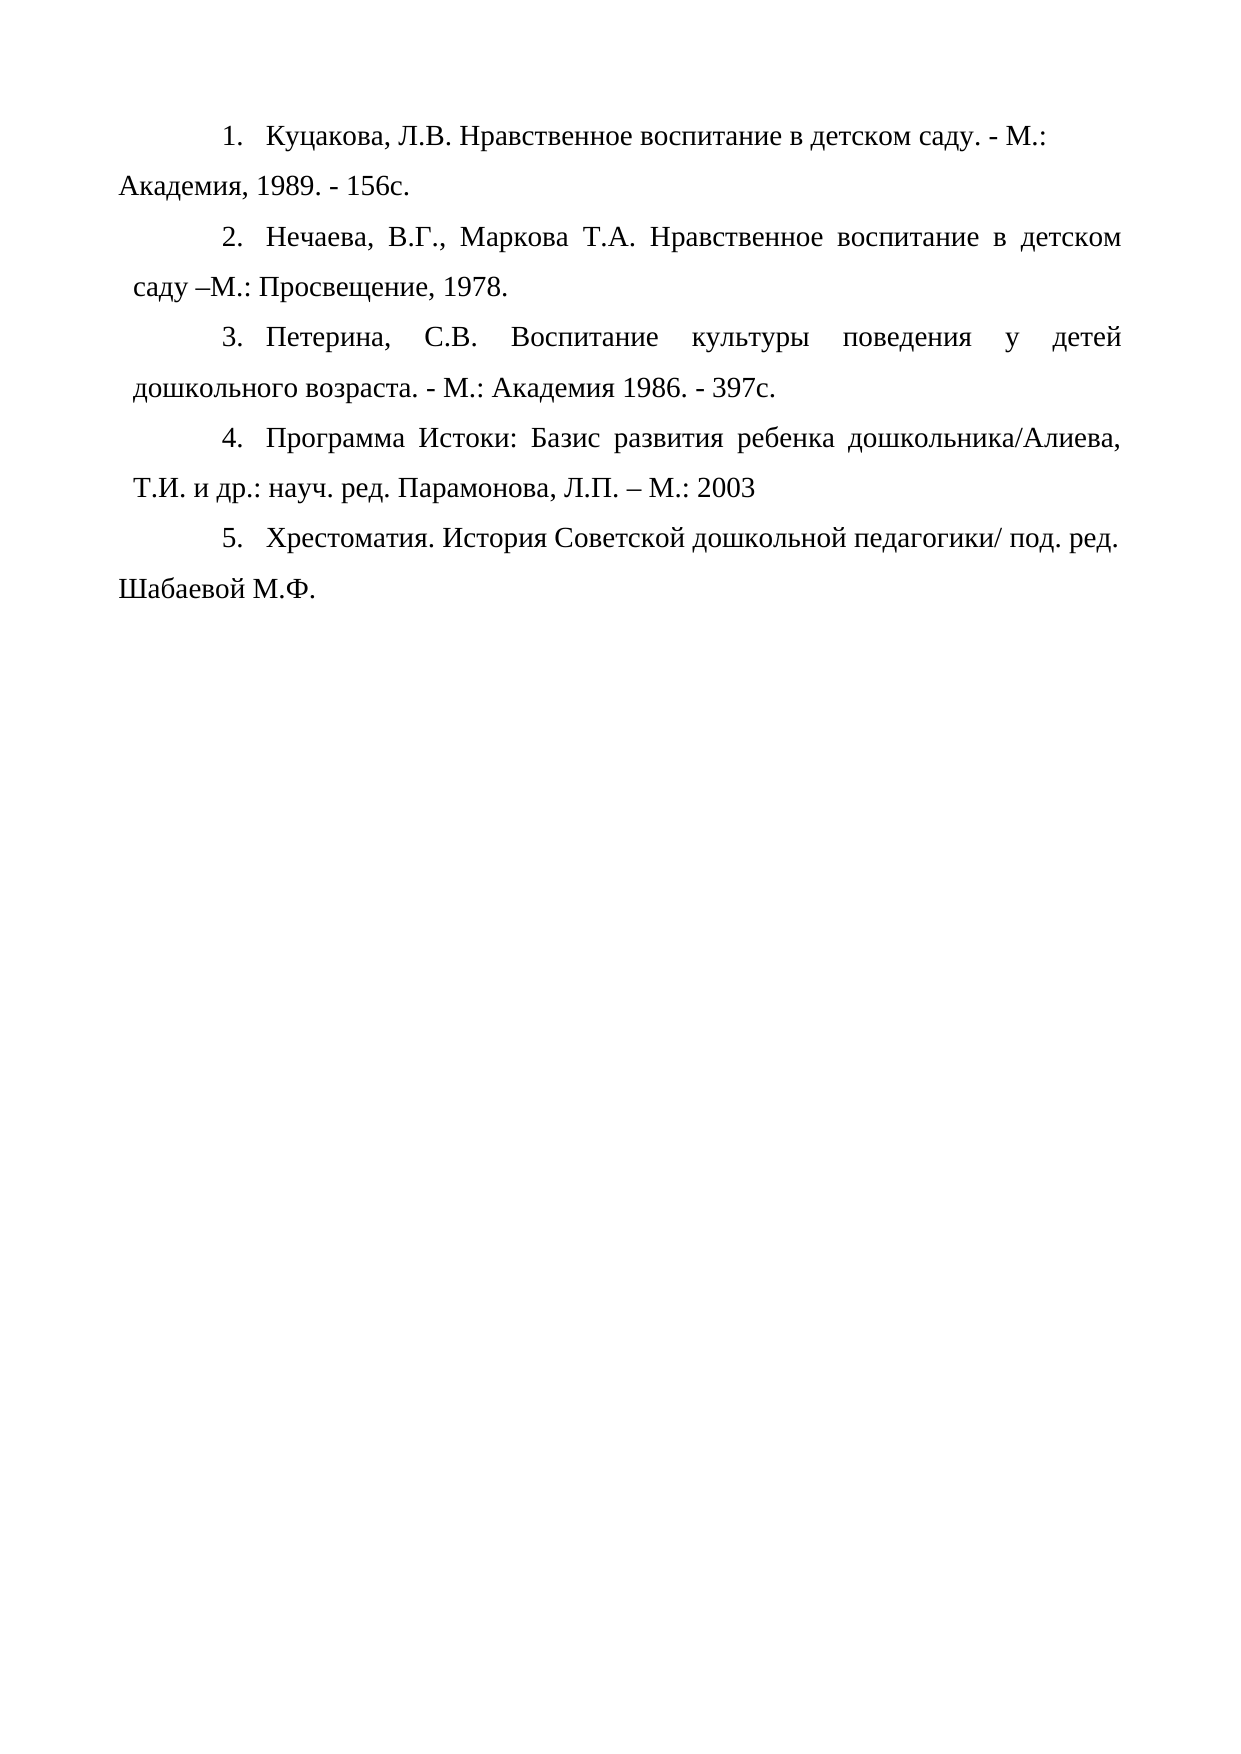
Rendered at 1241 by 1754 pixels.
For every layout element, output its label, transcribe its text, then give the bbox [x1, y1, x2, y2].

text 3. Петерина, С.В. Воспитание культуры поведения у детей дошкольного возраста. - М.: Академия 1986. - 397с. [133, 319, 1122, 403]
text 1. Куцакова, Л.В. Нравственное воспитание в детском саду. - М.: [133, 118, 1122, 152]
text Академия, 1989. - 156с. [118, 168, 1122, 202]
text Шабаевой М.Ф. [118, 571, 1122, 604]
text 5. Хрестоматия. История Советской дошкольной педагогики/ под. ред. [133, 521, 1122, 554]
text 2. Нечаева, В.Г., Маркова Т.А. Нравственное воспитание в детском саду –М.: Просвещение, 1978. [133, 219, 1122, 303]
text 4. Программа Истоки: Базис развития ребенка дошкольника/Алиева, Т.И. и др.: науч. ред. Парамонова, Л.П. – М.: 2003 [133, 420, 1122, 504]
